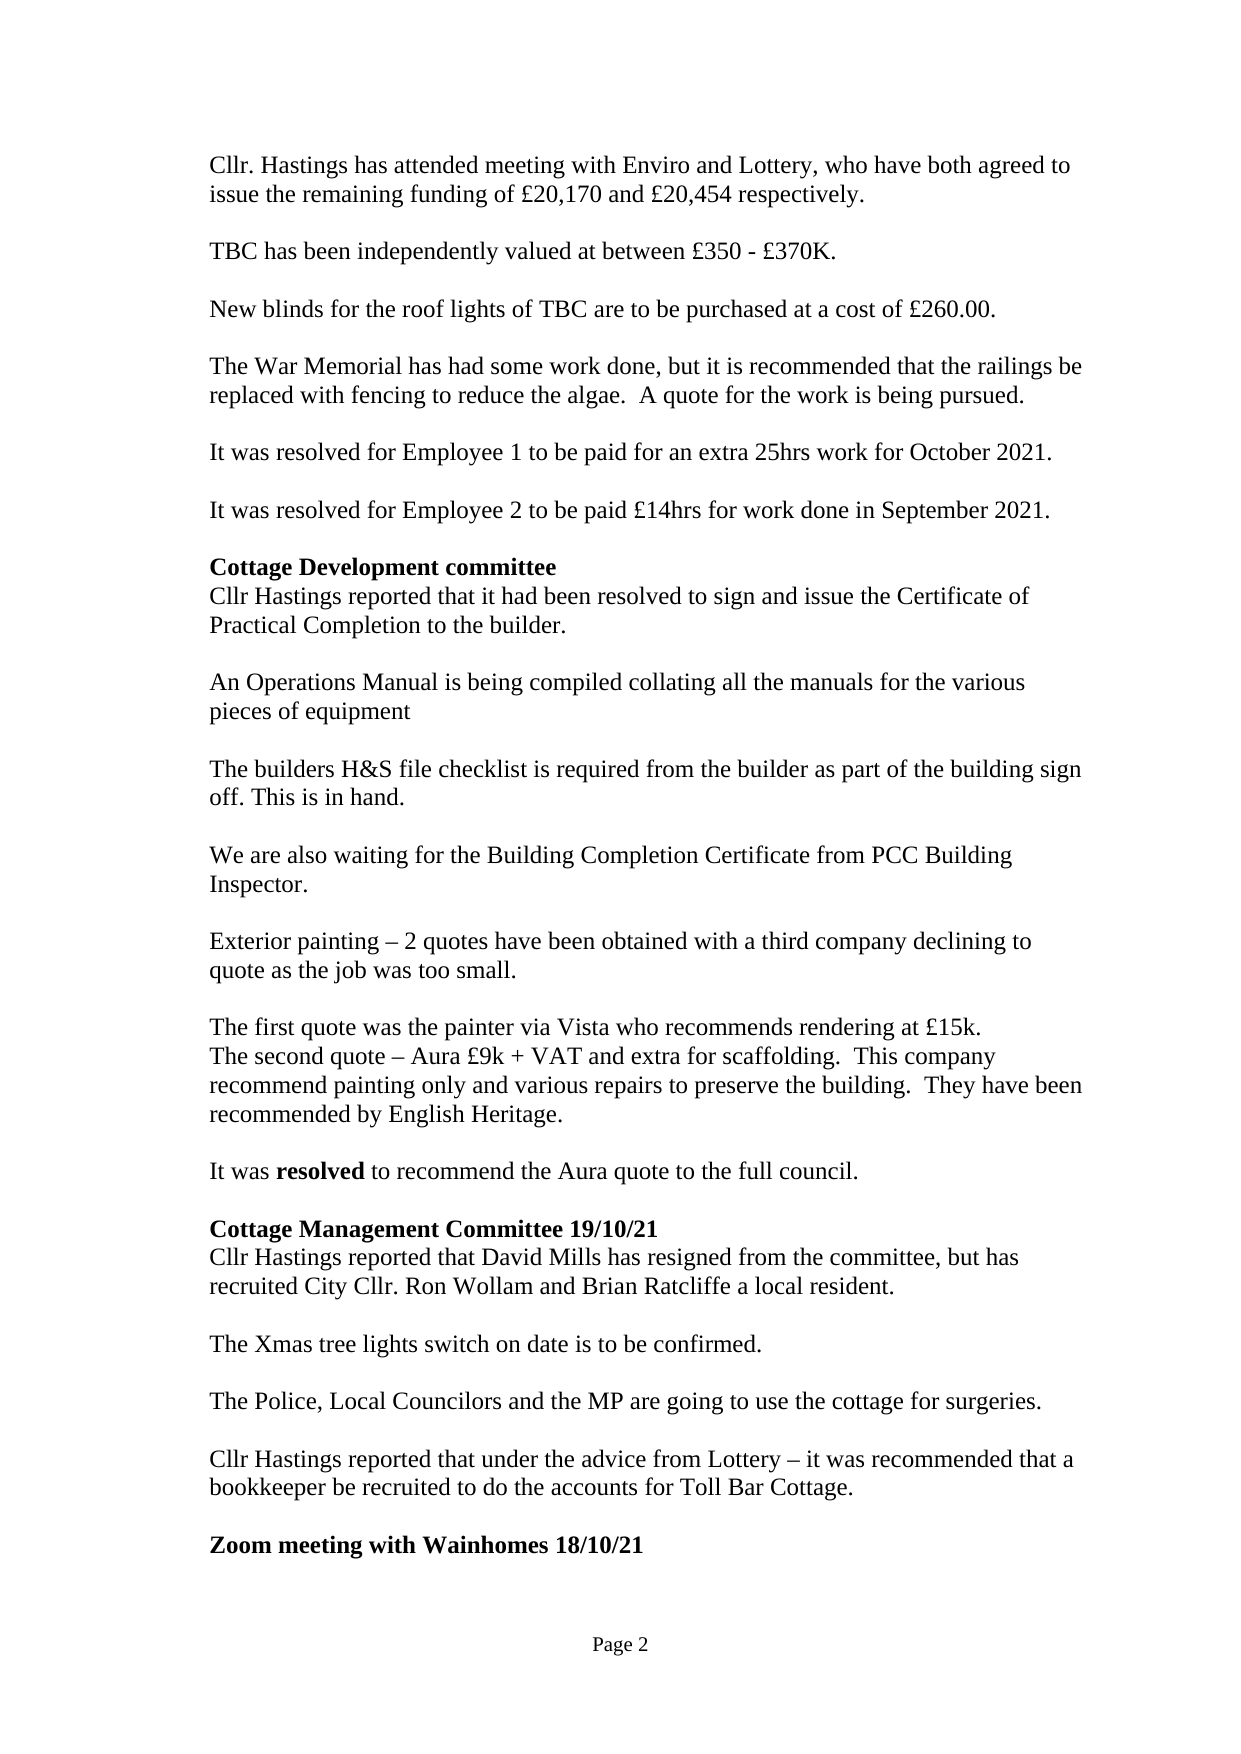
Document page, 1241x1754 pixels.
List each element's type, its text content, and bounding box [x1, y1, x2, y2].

text Cottage Development committee [209, 552, 1090, 581]
list Exterior painting – 2 quotes have been obtained with a third company declining to quote as the job was too small. [209, 926, 1090, 984]
text New blinds for the roof lights of TBC are to be purchased at a cost of £260.00. [209, 294, 1090, 322]
text It was resolved for Employee 2 to be paid £14hrs for work done in September 2021. [209, 495, 1090, 524]
text Cottage Management Committee 19/10/21 [209, 1214, 1090, 1242]
text The Xmas tree lights switch on date is to be confirmed. [209, 1329, 1090, 1357]
list We are also waiting for the Building Completion Certificate from PCC Building Inspector. [209, 840, 1090, 897]
list The second quote – Aura £9k + VAT and extra for scaffolding. This company recommend painting only and various repairs to preserve the building. They have been recommended by English Heritage. [209, 1041, 1090, 1127]
list The builders H&S file checklist is required from the builder as part of the building sign off. This is in hand. [209, 754, 1090, 811]
text TBC has been independently valued at between £350 - £370K. [209, 236, 1090, 265]
list An Operations Manual is being compiled collating all the manuals for the various pieces of equipment [209, 667, 1090, 725]
text It was resolved for Employee 1 to be paid for an extra 25hrs work for October 2021. [209, 437, 1090, 466]
text Cllr Hastings reported that David Mills has resigned from the committee, but has recruited City Cllr. Ron Wollam and Brian Ratcliffe a local resident. [209, 1242, 1090, 1300]
list It was resolved to recommend the Aura quote to the full council. [209, 1156, 1090, 1185]
list The first quote was the painter via Vista who recommends rendering at £15k. [209, 1012, 1090, 1041]
text Zoom meeting with Wainhomes 18/10/21 [209, 1530, 1090, 1559]
text The Police, Local Councilors and the MP are going to use the cottage for surgeries. [209, 1386, 1090, 1415]
text Cllr. Hastings has attended meeting with Enviro and Lottery, who have both agreed to issue the remaining funding of £20,170 and £20,454 respectively. [209, 150, 1090, 207]
text Cllr Hastings reported that under the advice from Lottery – it was recommended that a bookkeeper be recruited to do the accounts for Toll Bar Cottage. [209, 1444, 1090, 1501]
text The War Memorial has had some work done, but it is recommended that the railings be replaced with fencing to reduce the algae. A quote for the work is being pursued. [209, 351, 1090, 409]
list Cllr Hastings reported that it had been resolved to sign and issue the Certificate of Practical Completion to the builder. [209, 581, 1090, 639]
